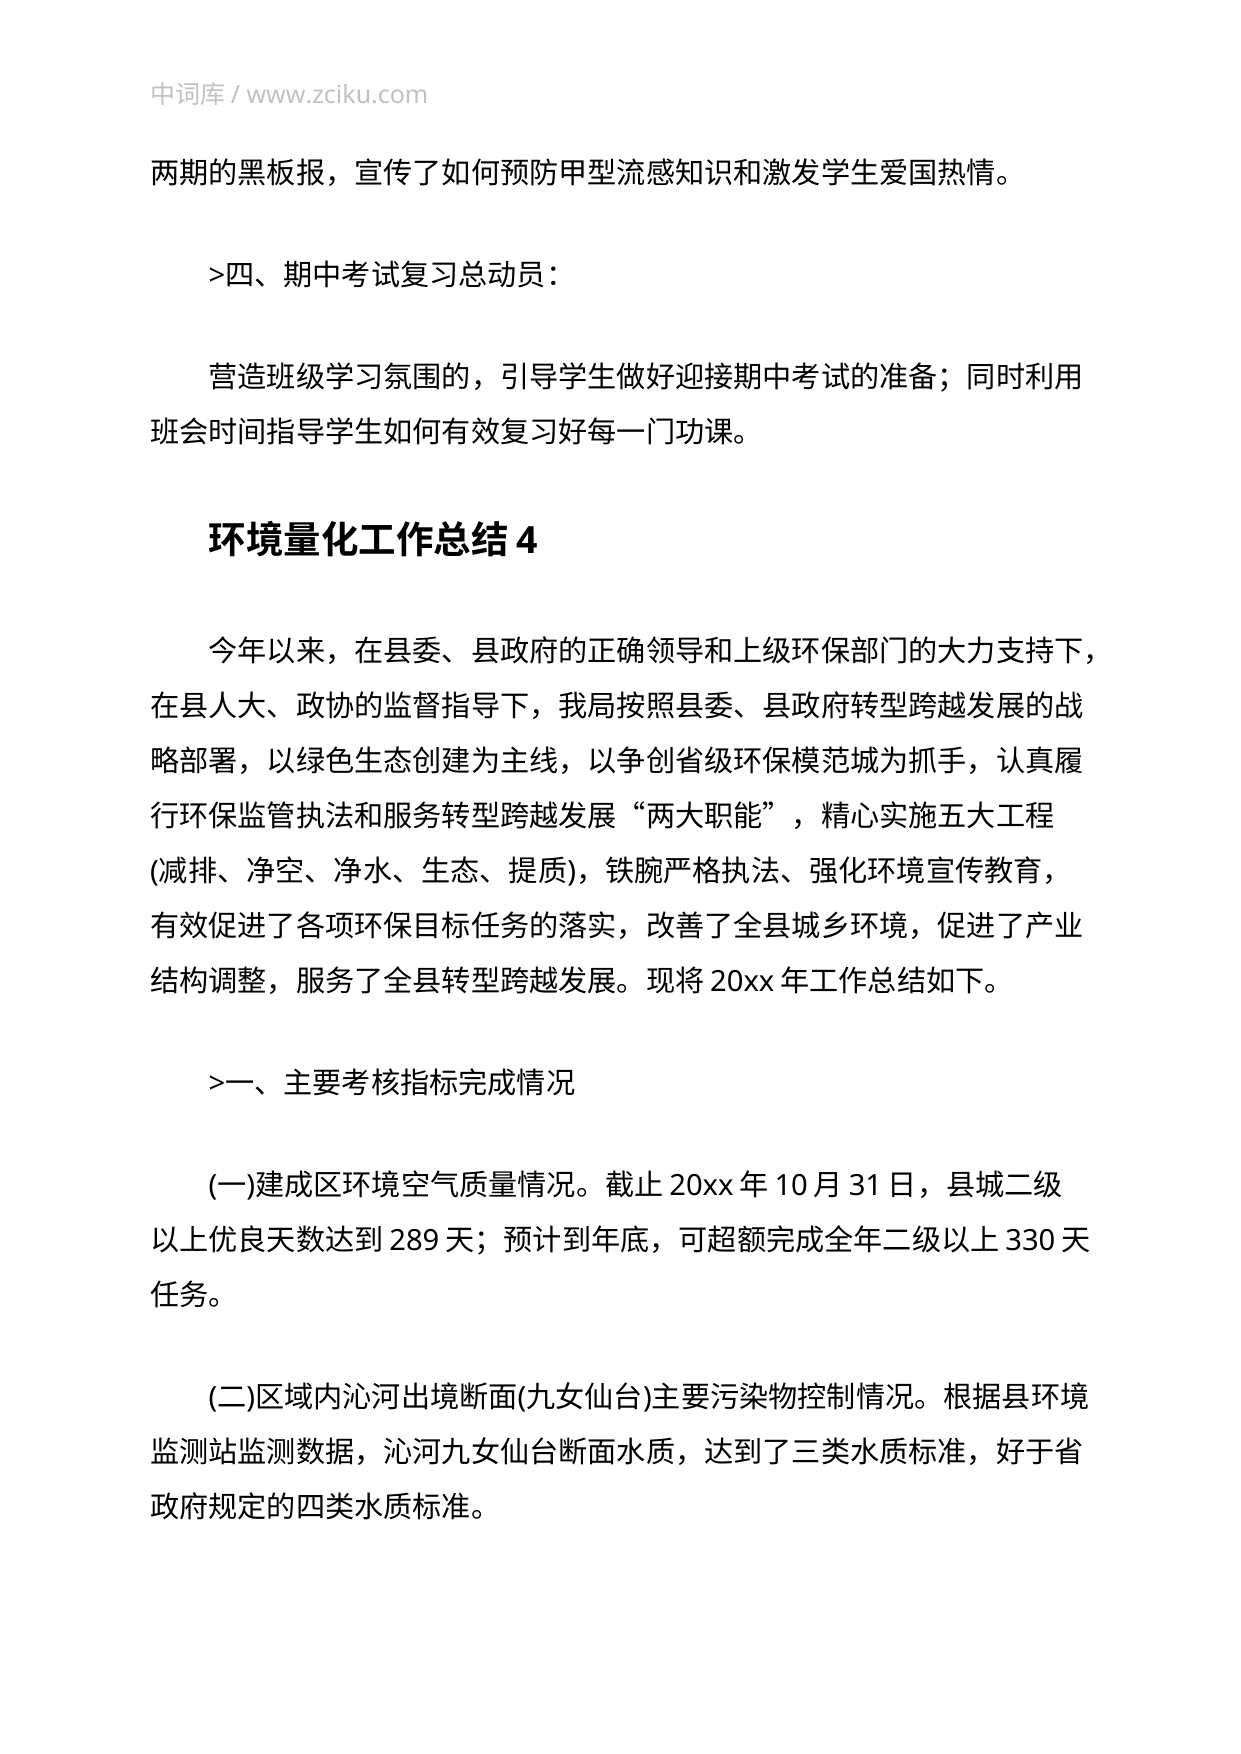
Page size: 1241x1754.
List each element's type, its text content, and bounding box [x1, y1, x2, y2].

text >一、主要考核指标完成情况 [150, 1059, 1090, 1102]
text 环境量化工作总结4 [150, 510, 1090, 565]
text 今年以来，在县委、县政府的正确领导和上级环保部门的大力支持下，在县人大、政协的监督指导下，我局按照县委、县政府转型跨越发展的战略部署，以绿色生态创建为主线，以争创省级环保模范城为抓手，认真履行环保监管执法和服务转型跨越发展“两大职能”，精心实施五大工程(减排、净空、净水、生态、提质)，铁腕严格执法、强化环境宣传教育，有效促进了各项环保目标任务的落实，改善了全县城乡环境，促进了产业结构调整，服务了全县转型跨越发展。现将20xx年工作总结如下。 [150, 628, 1090, 1000]
text (一)建成区环境空气质量情况。截止20xx年10月31日，县城二级以上优良天数达到289天；预计到年底，可超额完成全年二级以上330天任务。 [150, 1161, 1090, 1314]
text (二)区域内沁河出境断面(九女仙台)主要污染物控制情况。根据县环境监测站监测数据，沁河九女仙台断面水质，达到了三类水质标准，好于省政府规定的四类水质标准。 [150, 1373, 1090, 1525]
text 营造班级学习氛围的，引导学生做好迎接期中考试的准备；同时利用班会时间指导学生如何有效复习好每一门功课。 [150, 354, 1090, 451]
text >四、期中考试复习总动员： [150, 252, 1090, 294]
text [150, 150, 1090, 192]
